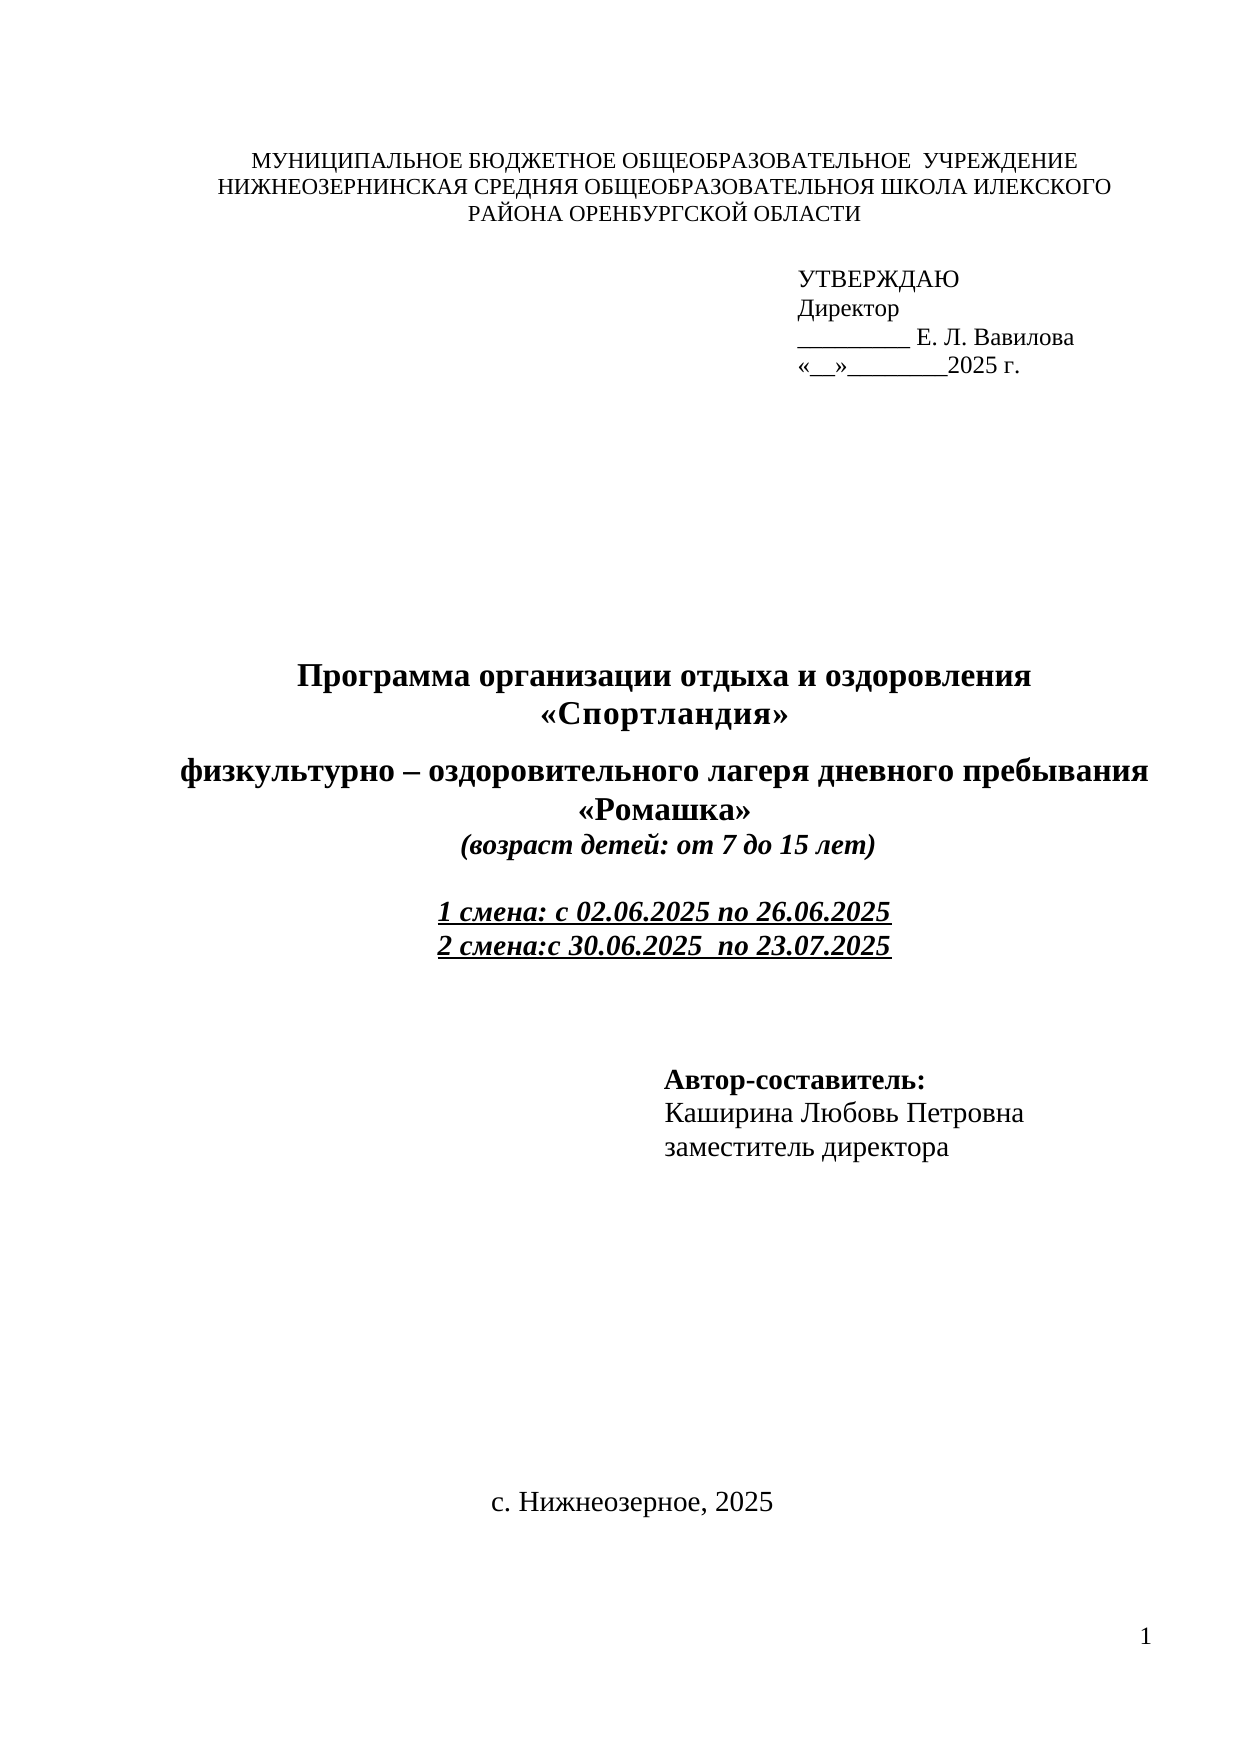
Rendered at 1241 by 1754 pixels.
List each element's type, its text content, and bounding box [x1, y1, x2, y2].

text Каширина Любовь Петровна [650, 1096, 1152, 1129]
text 1 смена: с 02.06.2025 по 26.06.2025 [177, 894, 1152, 928]
text УТВЕРЖДАЮ [797, 264, 1152, 293]
text «Спортландия» [177, 693, 1152, 731]
text НИЖНЕОЗЕРНИНСКАЯ СРЕДНЯЯ ОБЩЕОБРАЗОВАТЕЛЬНОЯ ШКОЛА ИЛЕКСКОГО РАЙОНА ОРЕНБУРГСКОЙ ОБЛАСТИ [177, 173, 1152, 226]
text _________ Е. Л. Вавилова [797, 322, 1152, 351]
text Программа организации отдыха и оздоровления [177, 655, 1152, 693]
text «__»________2025 г. [797, 351, 1152, 379]
text МУНИЦИПАЛЬНОЕ БЮДЖЕТНОЕ ОБЩЕОБРАЗОВАТЕЛЬНОЕ УЧРЕЖДЕНИЕ [177, 147, 1152, 173]
text Директор [797, 293, 1152, 322]
text (возраст детей: от 7 до 15 лет) [177, 827, 1152, 861]
text 2 смена:с 30.06.2025 по 23.07.2025 [177, 928, 1152, 961]
text заместитель директора [177, 1129, 1152, 1163]
text с. Нижнеозерное, 2025 [177, 1484, 1152, 1517]
text физкультурно – оздоровительного лагеря дневного пребывания «Ромашка» [177, 751, 1152, 827]
text Автор-составитель: [177, 1062, 1152, 1096]
